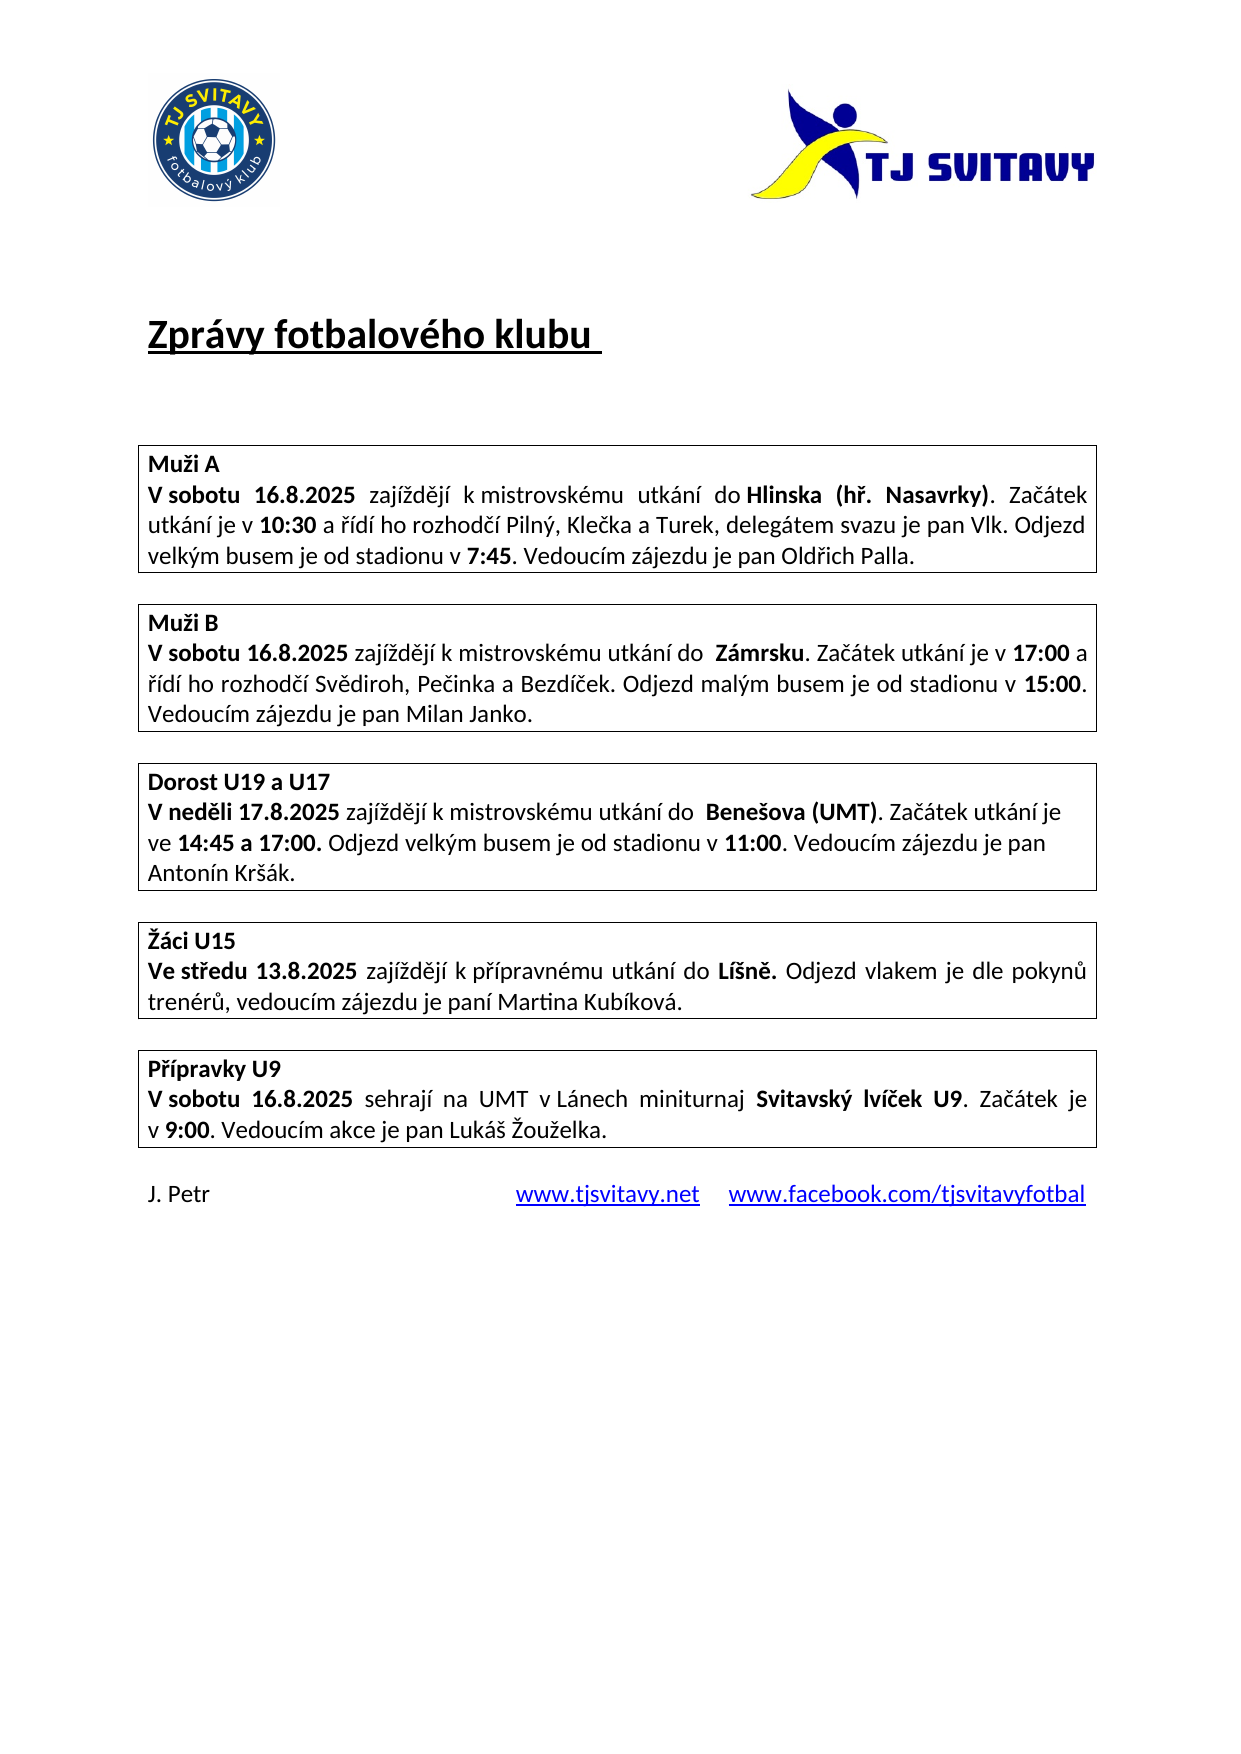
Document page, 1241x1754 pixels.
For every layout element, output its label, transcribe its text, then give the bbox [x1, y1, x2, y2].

picture [147, 73, 281, 207]
text Žáci U15 [139, 923, 1096, 952]
text V sobotu 16.8.2025 zajíždějí k mistrovskému utkání do Hlinska (hř. Nasavrky). Začátek utkání je v 10:30 a řídí ho rozhodčí Pilný, Klečka a Turek, delegátem svazu je pan Vlk. Odjezd velkým busem je od stadionu v 7:45. Vedoucím zájezdu je pan Oldřich Palla. [139, 476, 1096, 572]
text Přípravky U9 [139, 1051, 1096, 1081]
picture [747, 84, 1098, 203]
text Muži B [139, 605, 1096, 634]
text V sobotu 16.8.2025 zajíždějí k mistrovskému utkání do Zámrsku. Začátek utkání je v 17:00 a řídí ho rozhodčí Svědiroh, Pečinka a Bezdíček. Odjezd malým busem je od stadionu v 15:00. Vedoucím zájezdu je pan Milan Janko. [139, 634, 1096, 731]
text V neděli 17.8.2025 zajíždějí k mistrovskému utkání do Benešova (UMT). Začátek utkání je ve 14:45 a 17:00. Odjezd velkým busem je od stadionu v 11:00. Vedoucím zájezdu je pan Antonín Kršák. [139, 793, 1096, 890]
text Ve středu 13.8.2025 zajíždějí k přípravnému utkání do Líšně. Odjezd vlakem je dle pokynů trenérů, vedoucím zájezdu je paní Martina Kubíková. [139, 952, 1096, 1018]
text J. Petr www.tjsvitavy.net www.facebook.com/tjsvitavyfotbal [148, 1178, 1087, 1209]
text Muži A [139, 446, 1096, 476]
subtitle Zprávy fotbalového klubu [148, 308, 1087, 359]
text Dorost U19 a U17 [139, 764, 1096, 793]
text V sobotu 16.8.2025 sehrají na UMT v Lánech miniturnaj Svitavský lvíček U9. Začátek je v 9:00. Vedoucím akce je pan Lukáš Žouželka. [139, 1081, 1096, 1147]
